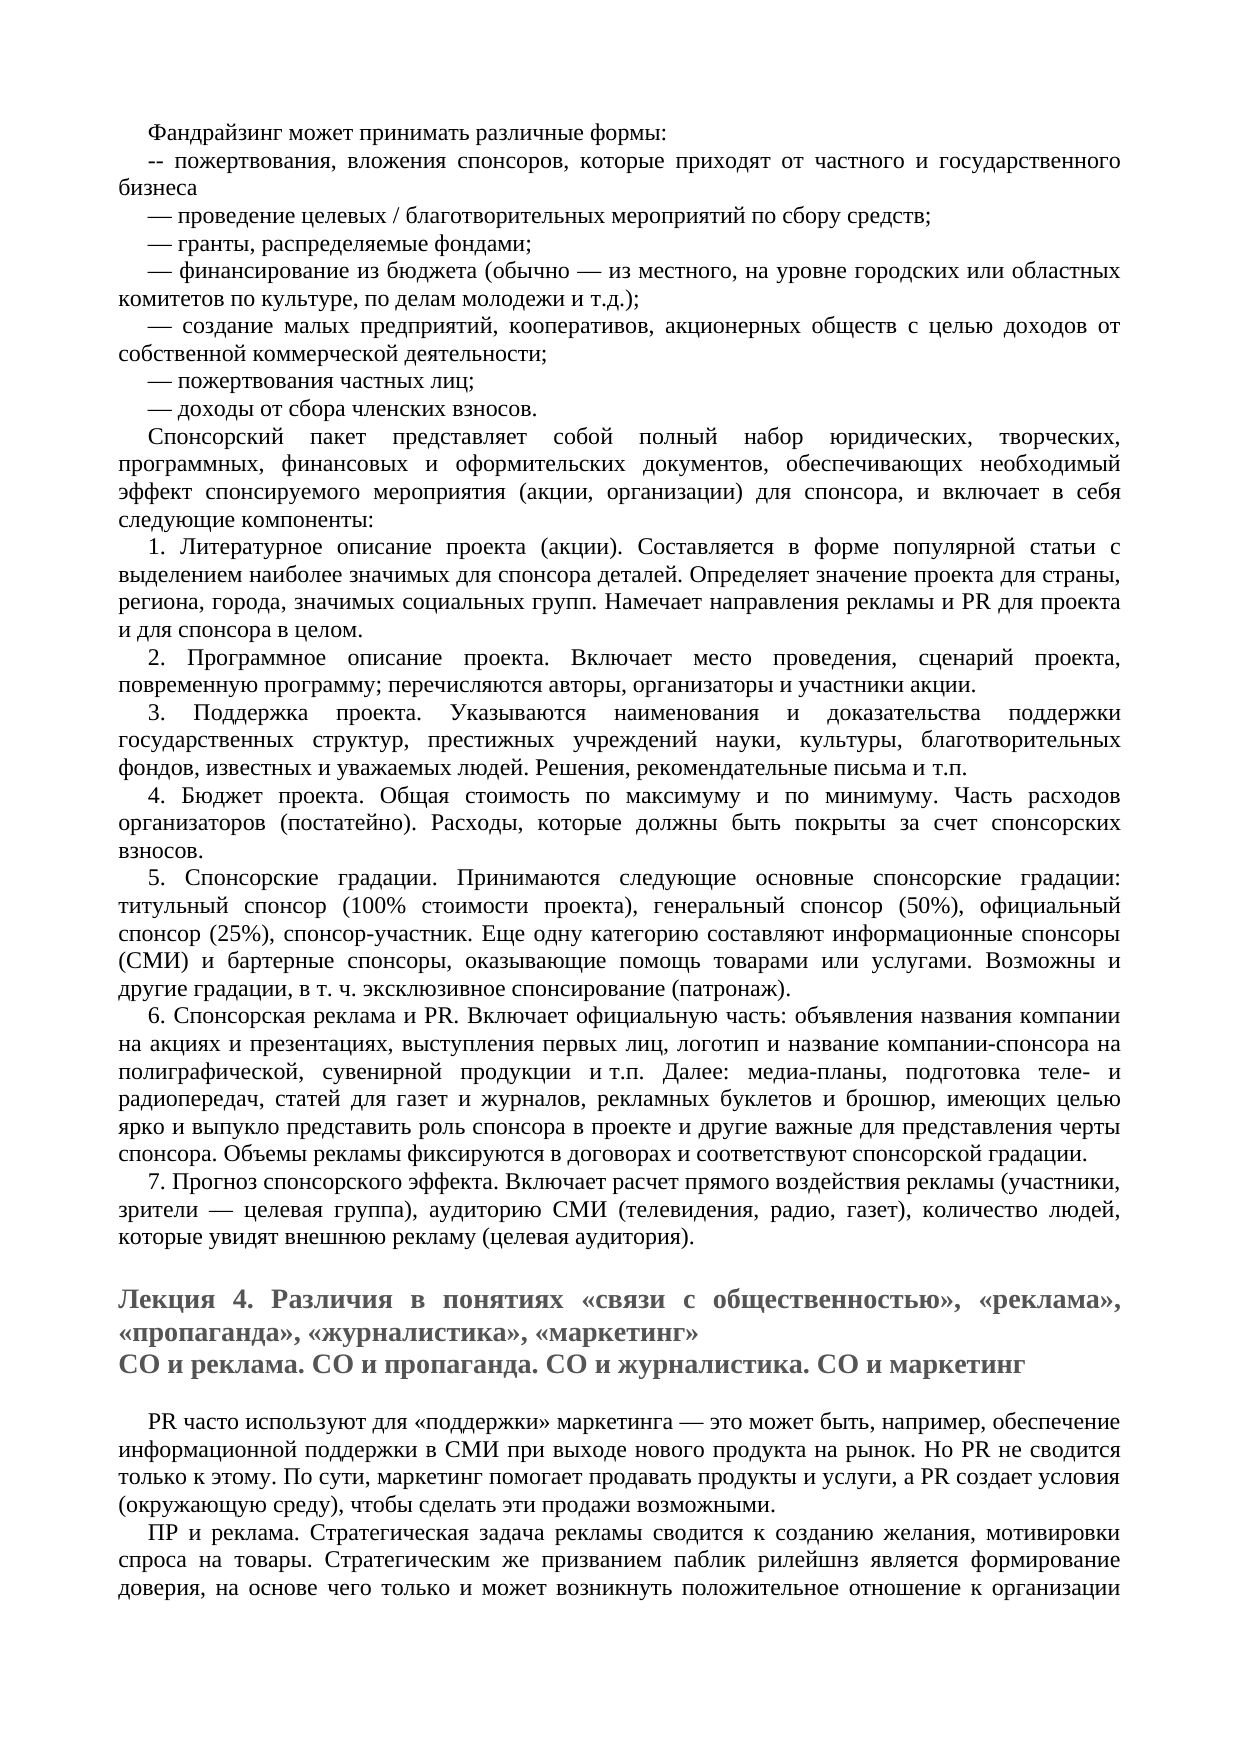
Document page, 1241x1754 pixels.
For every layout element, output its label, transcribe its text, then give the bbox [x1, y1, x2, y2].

text 7. Прогноз спонсорского эффекта. Включает расчет прямого воздействия рекламы (участники, зрители — целевая группа), аудиторию СМИ (телевидения, радио, газет), количество людей, которые увидят внешнюю рекламу (целевая аудитория). [118, 1167, 1122, 1250]
text -- пожертвования, вложения спонсоров, которые приходят от частного и государственного бизнеса [118, 146, 1122, 201]
text — пожертвования частных лиц; [118, 367, 1122, 394]
text СО и реклама. СО и пропаганда. СО и журналистика. СО и маркетинг [118, 1347, 1122, 1379]
text — доходы от сбора членских взносов. [118, 394, 1122, 422]
text 2. Программное описание проекта. Включает место проведения, сценарий проекта, повременную программу; перечисляются авторы, организаторы и участники акции. [118, 643, 1122, 698]
text 3. Поддержка проекта. Указываются наименования и доказательства поддержки государственных структур, престижных учреждений науки, культуры, благотворительных фондов, известных и уважаемых людей. Решения, рекомендательные письма и т.п. [118, 698, 1122, 781]
text Фандрайзинг может принимать различные формы: [118, 118, 1122, 146]
text — создание малых предприятий, кооперативов, акционерных обществ с целью доходов от собственной коммерческой деятельности; [118, 311, 1122, 367]
text Лекция 4. Различия в понятиях «связи с общественностью», «реклама», «пропаганда», «журналистика», «маркетинг» [118, 1282, 1122, 1347]
text — финансирование из бюджета (обычно — из местного, на уровне городских или областных комитетов по культуре, по делам молодежи и т.д.); [118, 256, 1122, 311]
text 4. Бюджет проекта. Общая стоимость по максимуму и по минимуму. Часть расходов организаторов (постатейно). Расходы, которые должны быть покрыты за счет спонсорских взносов. [118, 781, 1122, 863]
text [118, 1517, 1122, 1600]
text 5. Спонсорские градации. Принимаются следующие основные спонсорские градации: титульный спонсор (100% стоимости проекта), генеральный спонсор (50%), официальный спонсор (25%), спонсор-участник. Еще одну категорию составляют информационные спонсоры (СМИ) и бартерные спонсоры, оказывающие помощь товарами или услугами. Возможны и другие градации, в т. ч. эксклюзивное спонсирование (патронаж). [118, 863, 1122, 1001]
text 6. Спонсорская реклама и PR. Включает официальную часть: объявления названия компании на акциях и презентациях, выступления первых лиц, логотип и название компании-спонсора на полиграфической, сувенирной продукции и т.п. Далее: медиа-планы, подготовка теле- и радиопередач, статей для газет и журналов, рекламных буклетов и брошюр, имеющих целью ярко и выпукло представить роль спонсора в проекте и другие важные для представления черты спонсора. Объемы рекламы фиксируются в договорах и соответствуют спонсорской градации. [118, 1001, 1122, 1167]
text — проведение целевых / благотворительных мероприятий по сбору средств; [118, 201, 1122, 228]
text — гранты, распределяемые фондами; [118, 228, 1122, 256]
text PR часто используют для «поддержки» маркетинга — это может быть, например, обеспечение информационной поддержки в СМИ при выходе нового продукта на рынок. Но PR не сводится только к этому. По сути, маркетинг помогает продавать продукты и услуги, а PR создает условия (окружающую среду), чтобы сделать эти продажи возможными. [118, 1407, 1122, 1517]
text Спонсорский пакет представляет собой полный набор юридических, творческих, программных, финансовых и оформительских документов, обеспечивающих необходимый эффект спонсируемого мероприятия (акции, организации) для спонсора, и включает в себя следующие компоненты: [118, 422, 1122, 532]
text 1. Литературное описание проекта (акции). Составляется в форме популярной статьи с выделением наиболее значимых для спонсора деталей. Определяет значение проекта для страны, региона, города, значимых социальных групп. Намечает направления рекламы и PR для проекта и для спонсора в целом. [118, 532, 1122, 643]
